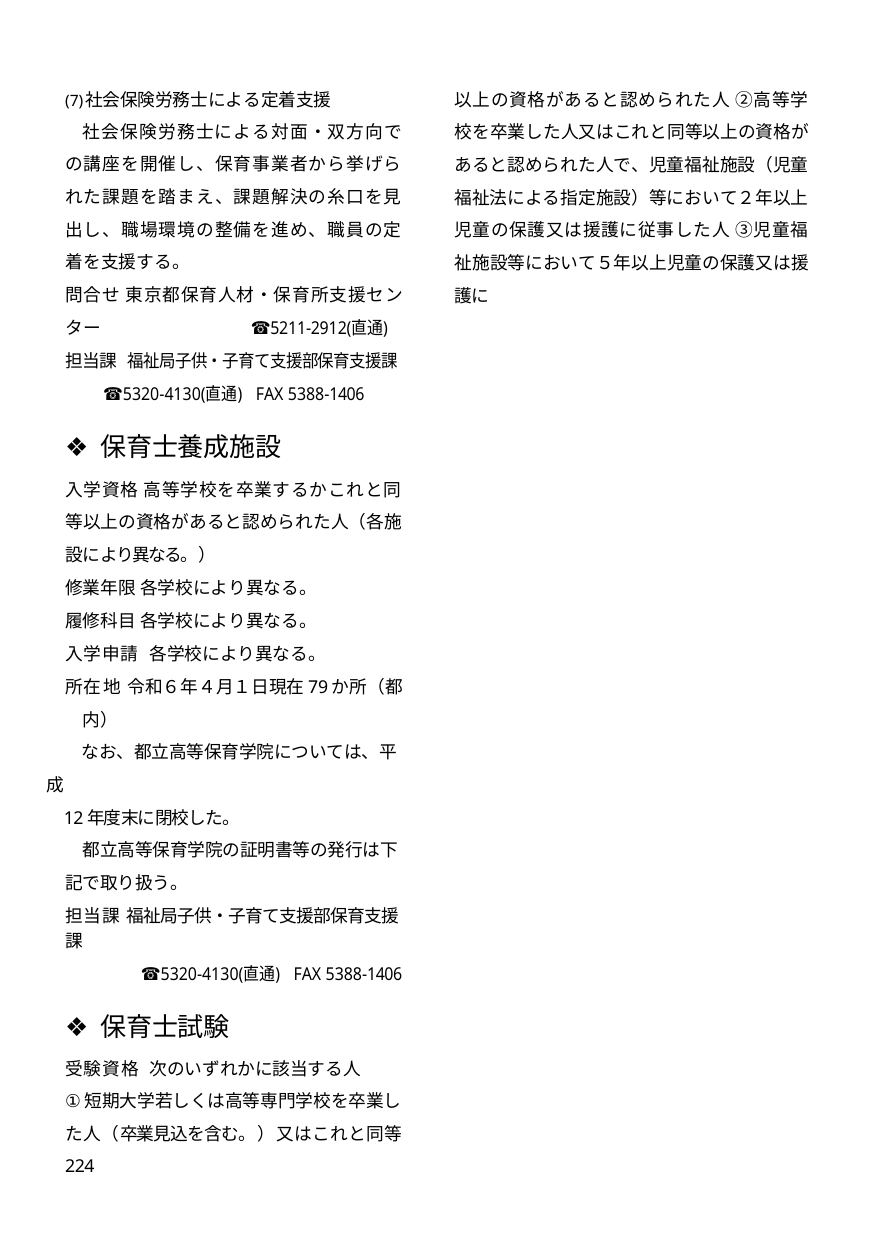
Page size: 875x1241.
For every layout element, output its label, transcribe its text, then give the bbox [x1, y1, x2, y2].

text 所在地 令和６年４月１日現在79か所（都内） [65, 673, 411, 731]
text 受験資格 次のいずれかに該当する人 [65, 1055, 427, 1080]
text 都立高等保育学院の証明書等の発行は下記で取り扱う。 [65, 836, 403, 894]
text 入学資格 高等学校を卒業するかこれと同等以上の資格があると認められた人（各施設により異なる。） [65, 476, 402, 567]
list 社会保険労務士による定着支援 [65, 85, 427, 111]
text 担当課 福祉局子供・子育て支援部保育支援課 [65, 347, 403, 373]
text ☎5320-4130(直通) FAX 5388-1406 [103, 380, 427, 406]
text ①短期大学若しくは高等専門学校を卒業した人（卒業見込を含む。）又はこれと同等以上の資格があると認められた人 ②高等学校を卒業した人又はこれと同等以上の資格があると認められた人で、児童福祉施設（児童福祉法による指定施設）等において２年以上児童の保護又は援護に従事した人 ③児童福祉施設等において５年以上児童の保護又は援護に [454, 85, 810, 307]
text 履修科目 各学校により異なる。 [65, 607, 314, 632]
text ①短期大学若しくは高等専門学校を卒業した人（卒業見込を含む。）又はこれと同等以上の資格があると認められた人 ②高等学校を卒業した人又はこれと同等以上の資格があると認められた人で、児童福祉施設（児童福祉法による指定施設）等において２年以上児童の保護又は援護に従事した人 ③児童福祉施設等において５年以上児童の保護又は援護に [65, 1087, 403, 1145]
text 社会保険労務士による対面・双方向での講座を開催し、保育事業者から挙げられた課題を踏まえ、課題解決の糸口を見出し、職場環境の整備を進め、職員の定着を支援する。 [65, 118, 402, 274]
subtitle 保育士養成施設 [65, 426, 427, 464]
subtitle 保育士試験 [65, 1006, 427, 1044]
text なお、都立高等保育学院については、平成 [47, 738, 411, 797]
text ☎5320-4130(直通) FAX 5388-1406 [44, 959, 402, 985]
text 担当課 福祉局子供・子育て支援部保育支援課 [65, 902, 402, 953]
text 修業年限 各学校により異なる。 [65, 574, 314, 599]
text 入学申請 各学校により異なる。 [65, 640, 314, 665]
text 問合せ 東京都保育人材・保育所支援センター ☎5211-2912(直通) [65, 281, 403, 340]
text 12年度末に閉校した。 [47, 804, 427, 830]
